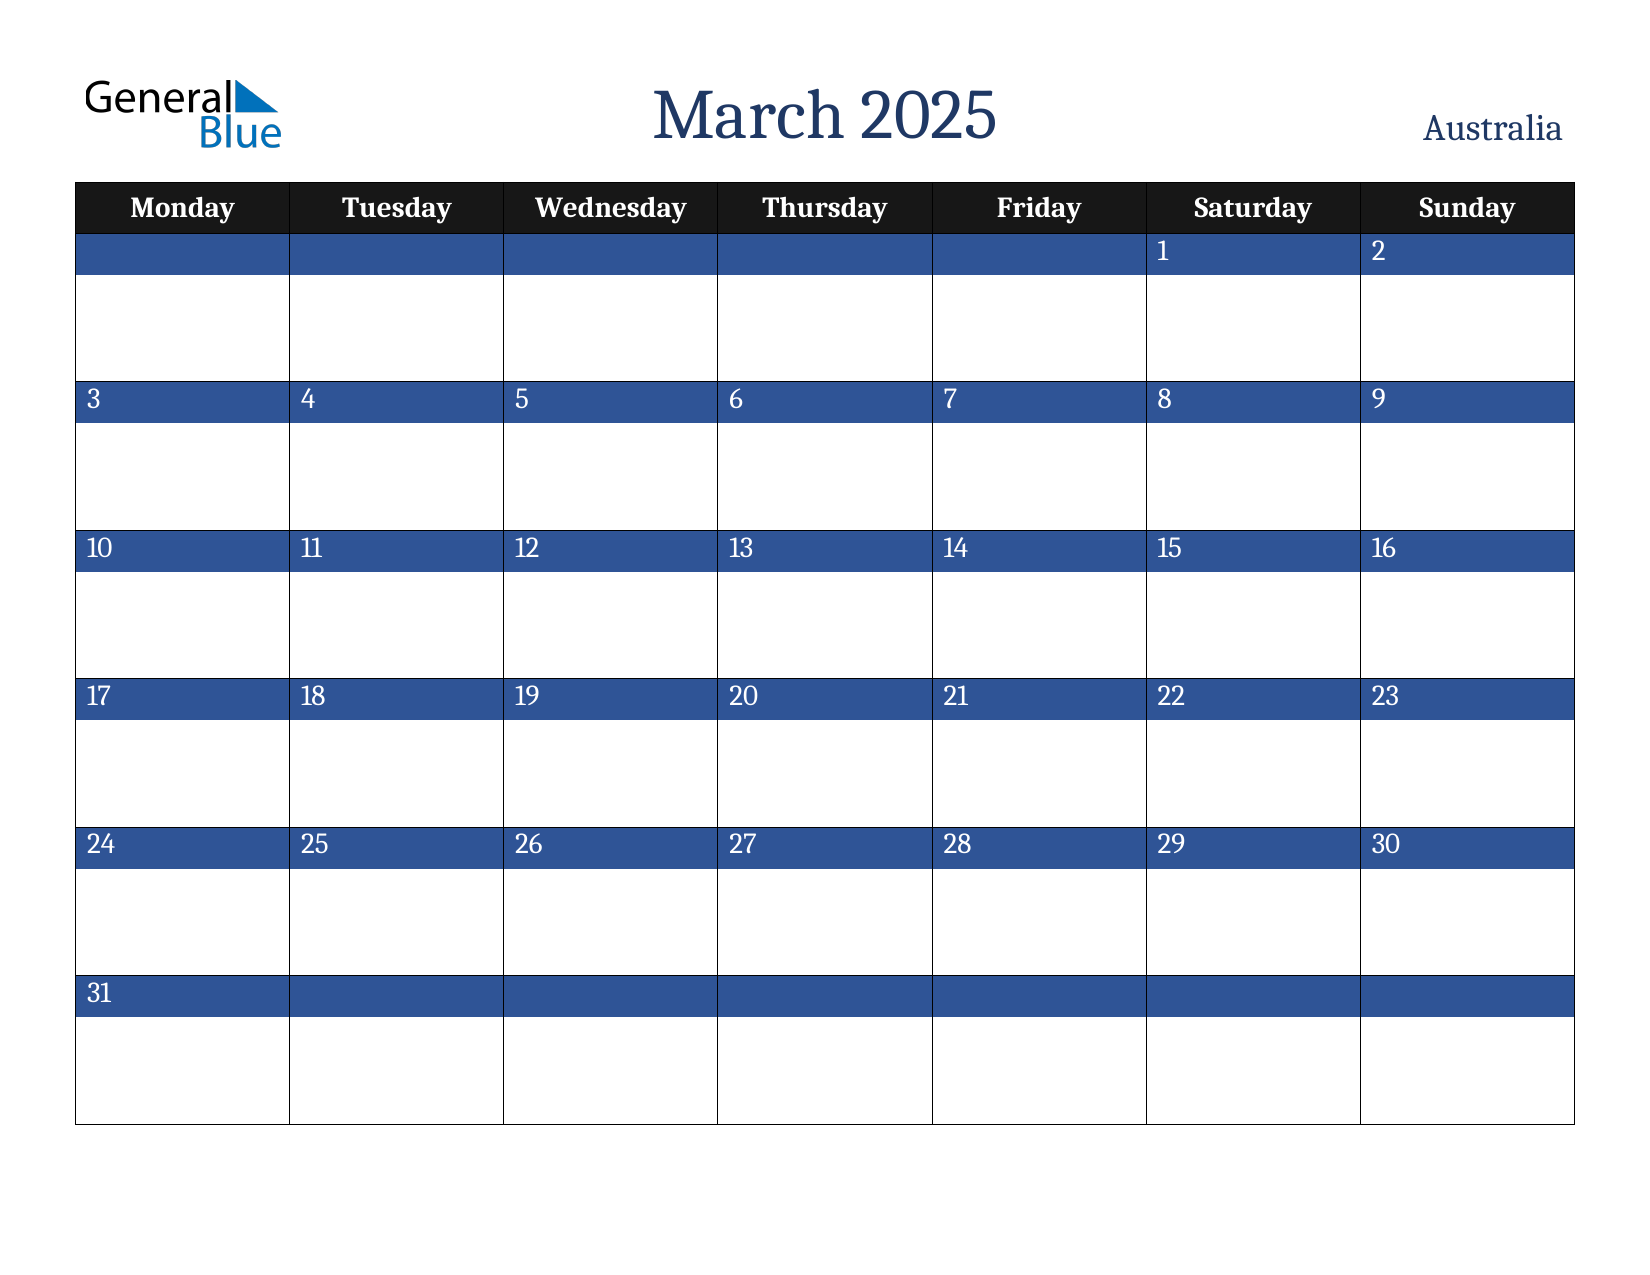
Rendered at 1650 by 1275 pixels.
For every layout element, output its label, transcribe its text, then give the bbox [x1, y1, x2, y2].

table_cell 24 [76, 828, 289, 869]
table_cell [1147, 869, 1360, 975]
table_cell [718, 1017, 932, 1123]
table_cell [290, 423, 503, 530]
table_cell [933, 275, 1146, 381]
table_cell [290, 869, 503, 975]
table_cell [504, 275, 717, 381]
table_cell [933, 720, 1146, 827]
table_cell [1147, 423, 1360, 530]
table_cell Tuesday [290, 183, 503, 233]
table_cell [290, 976, 503, 1017]
table_cell [1361, 572, 1574, 678]
table_cell 2 [1361, 234, 1574, 275]
table_cell [290, 1017, 503, 1123]
table_cell [933, 869, 1146, 975]
table_cell Thursday [718, 183, 932, 233]
table_cell 1 [1147, 234, 1360, 275]
table_cell 20 [718, 679, 932, 720]
table_cell [504, 1017, 717, 1123]
table_cell [1361, 976, 1574, 1017]
table_cell 23 [1361, 679, 1574, 720]
table_cell [718, 976, 932, 1017]
table_cell [933, 423, 1146, 530]
table_cell [504, 572, 717, 678]
table_cell Monday [76, 183, 289, 233]
table_cell [504, 423, 717, 530]
table_cell 15 [1147, 531, 1360, 572]
table_cell 31 [76, 976, 289, 1017]
table_cell 7 [933, 382, 1146, 423]
table_cell [290, 275, 503, 381]
table_cell [76, 1017, 289, 1123]
table_cell 9 [1361, 382, 1574, 423]
table_cell 25 [290, 828, 503, 869]
table_cell [504, 869, 717, 975]
table_cell 27 [718, 828, 932, 869]
table_cell 18 [290, 679, 503, 720]
table_cell 17 [76, 679, 289, 720]
table_cell [1147, 976, 1360, 1017]
table_cell [504, 976, 717, 1017]
table_cell Friday [933, 183, 1146, 233]
table_cell [933, 234, 1146, 275]
table_cell [933, 572, 1146, 678]
table_cell 14 [933, 531, 1146, 572]
table_cell 4 [290, 382, 503, 423]
table_cell [718, 572, 932, 678]
table_cell [1147, 275, 1360, 381]
table_cell [76, 572, 289, 678]
table_cell 30 [1361, 828, 1574, 869]
table_cell [76, 869, 289, 975]
table_cell [504, 234, 717, 275]
table_cell [718, 869, 932, 975]
table_cell [504, 720, 717, 827]
table_cell [76, 423, 289, 530]
table_cell [1361, 423, 1574, 530]
table_header [76, 75, 503, 182]
table_cell 16 [1361, 531, 1574, 572]
table_cell Sunday [1361, 183, 1574, 233]
table_cell 3 [76, 382, 289, 423]
table_cell [1147, 1017, 1360, 1123]
table_cell [76, 720, 289, 827]
table_cell [933, 1017, 1146, 1123]
table_cell 12 [504, 531, 717, 572]
table_cell 10 [76, 531, 289, 572]
table_cell 19 [504, 679, 717, 720]
table_cell [1147, 720, 1360, 827]
table_cell 22 [1147, 679, 1360, 720]
table_header Australia [1146, 75, 1574, 182]
table_cell [1361, 720, 1574, 827]
table_cell [718, 275, 932, 381]
table_cell [290, 234, 503, 275]
table_cell 8 [1147, 382, 1360, 423]
table_cell [718, 720, 932, 827]
table_cell 28 [933, 828, 1146, 869]
table_cell Wednesday [504, 183, 717, 233]
table_cell [718, 423, 932, 530]
table_cell [1361, 1017, 1574, 1123]
table_cell [933, 976, 1146, 1017]
table_cell 11 [290, 531, 503, 572]
table_cell [76, 275, 289, 381]
table_header March 2025 [504, 75, 1146, 182]
table_cell 5 [504, 382, 717, 423]
table_cell 29 [1147, 828, 1360, 869]
table_cell 13 [718, 531, 932, 572]
table_cell 21 [933, 679, 1146, 720]
table_cell [76, 234, 289, 275]
table_cell [718, 234, 932, 275]
table_cell 26 [504, 828, 717, 869]
table_cell Saturday [1147, 183, 1360, 233]
table_cell [1361, 869, 1574, 975]
table_cell [1147, 572, 1360, 678]
table_cell [290, 720, 503, 827]
picture [86, 80, 281, 148]
table_cell [1361, 275, 1574, 381]
table_cell 6 [718, 382, 932, 423]
table_cell [290, 572, 503, 678]
